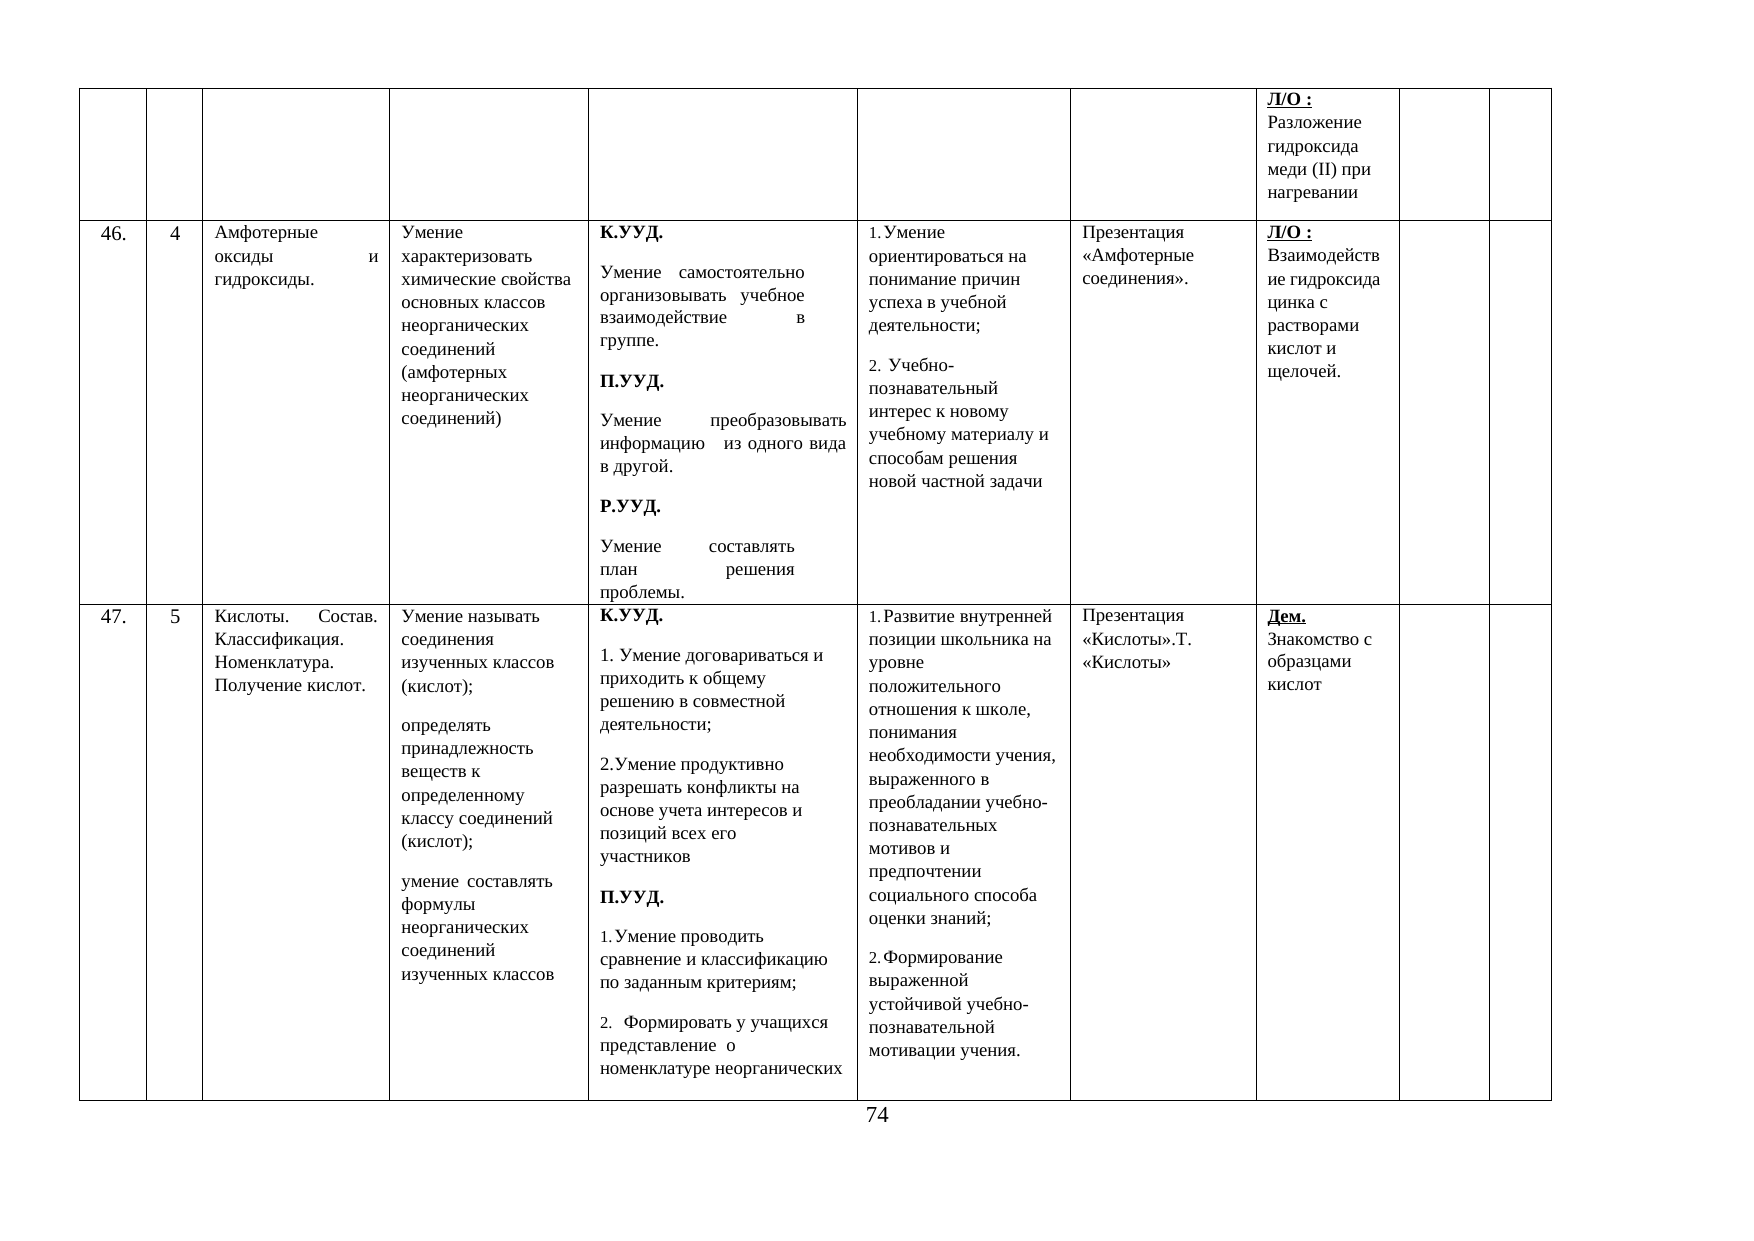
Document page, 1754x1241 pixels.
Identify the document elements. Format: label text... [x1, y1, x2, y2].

table_header [390, 89, 588, 220]
table_cell Умение характеризовать химические свойства основных классов неорганических соединений (амфотерных неорганических соединений) [390, 221, 588, 604]
table_header [1071, 89, 1256, 220]
table_header [203, 89, 389, 220]
table_header [147, 89, 202, 220]
table_cell К.УУД. Умение самостоятельно организовывать учебное взаимодействие в группе. П.УУД. Умение преобразовывать информацию из одного вида в другой. Р.УУД. Умение составлять план решения проблемы. [589, 221, 857, 604]
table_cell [858, 605, 1070, 1100]
table_cell 4 [147, 221, 202, 604]
table_header [1400, 89, 1489, 220]
table_cell Амфотерные оксиды и гидроксиды. [203, 221, 389, 604]
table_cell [589, 605, 857, 1100]
table_cell [1490, 605, 1551, 1100]
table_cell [390, 605, 588, 1100]
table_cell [1071, 605, 1256, 1100]
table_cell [1257, 605, 1399, 1100]
table_header [80, 89, 146, 220]
table_cell [1400, 221, 1489, 604]
table_cell 46. [80, 221, 146, 604]
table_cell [203, 605, 389, 1100]
table_header [589, 89, 857, 220]
table_cell [1490, 221, 1551, 604]
table_cell 5 [147, 605, 202, 1100]
table_cell [1400, 605, 1489, 1100]
table_header [858, 89, 1070, 220]
table_header Л/О : Разложение гидроксида меди (II) при нагревании [1257, 89, 1399, 220]
table_cell 47. [80, 605, 146, 1100]
table_cell Умение ориентироваться на понимание причин успеха в учебной деятельности; Учебно- познавательный интерес к новому учебному материалу и способам решения новой частной задачи [858, 221, 1070, 604]
table_cell Презентация «Амфотерные соединения». [1071, 221, 1256, 604]
table_cell Л/О : Взаимодейств ие гидроксида цинка с растворами кислот и щелочей. [1257, 221, 1399, 604]
table_header [1490, 89, 1551, 220]
